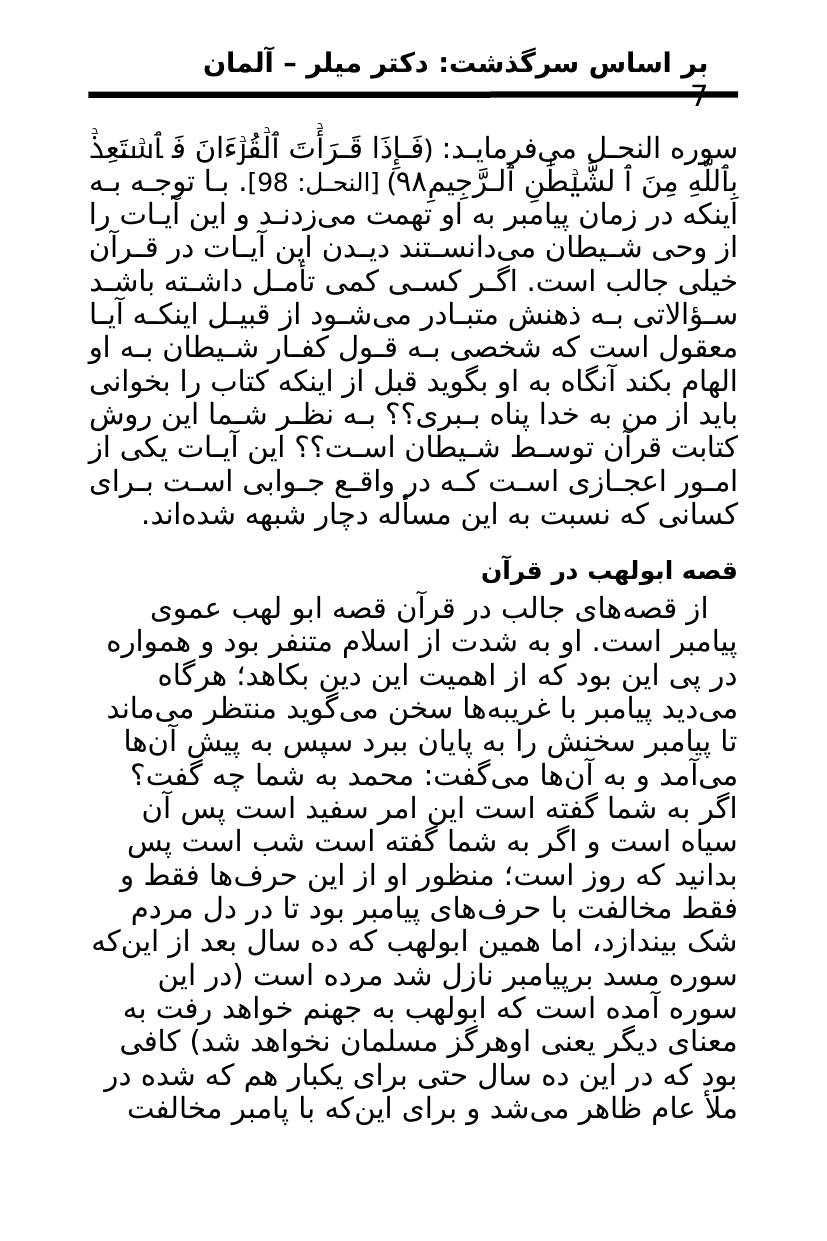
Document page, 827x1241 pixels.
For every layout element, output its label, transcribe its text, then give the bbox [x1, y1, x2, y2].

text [89, 592, 738, 1125]
text قصه ابولهب در قرآن [89, 556, 738, 586]
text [89, 132, 738, 531]
